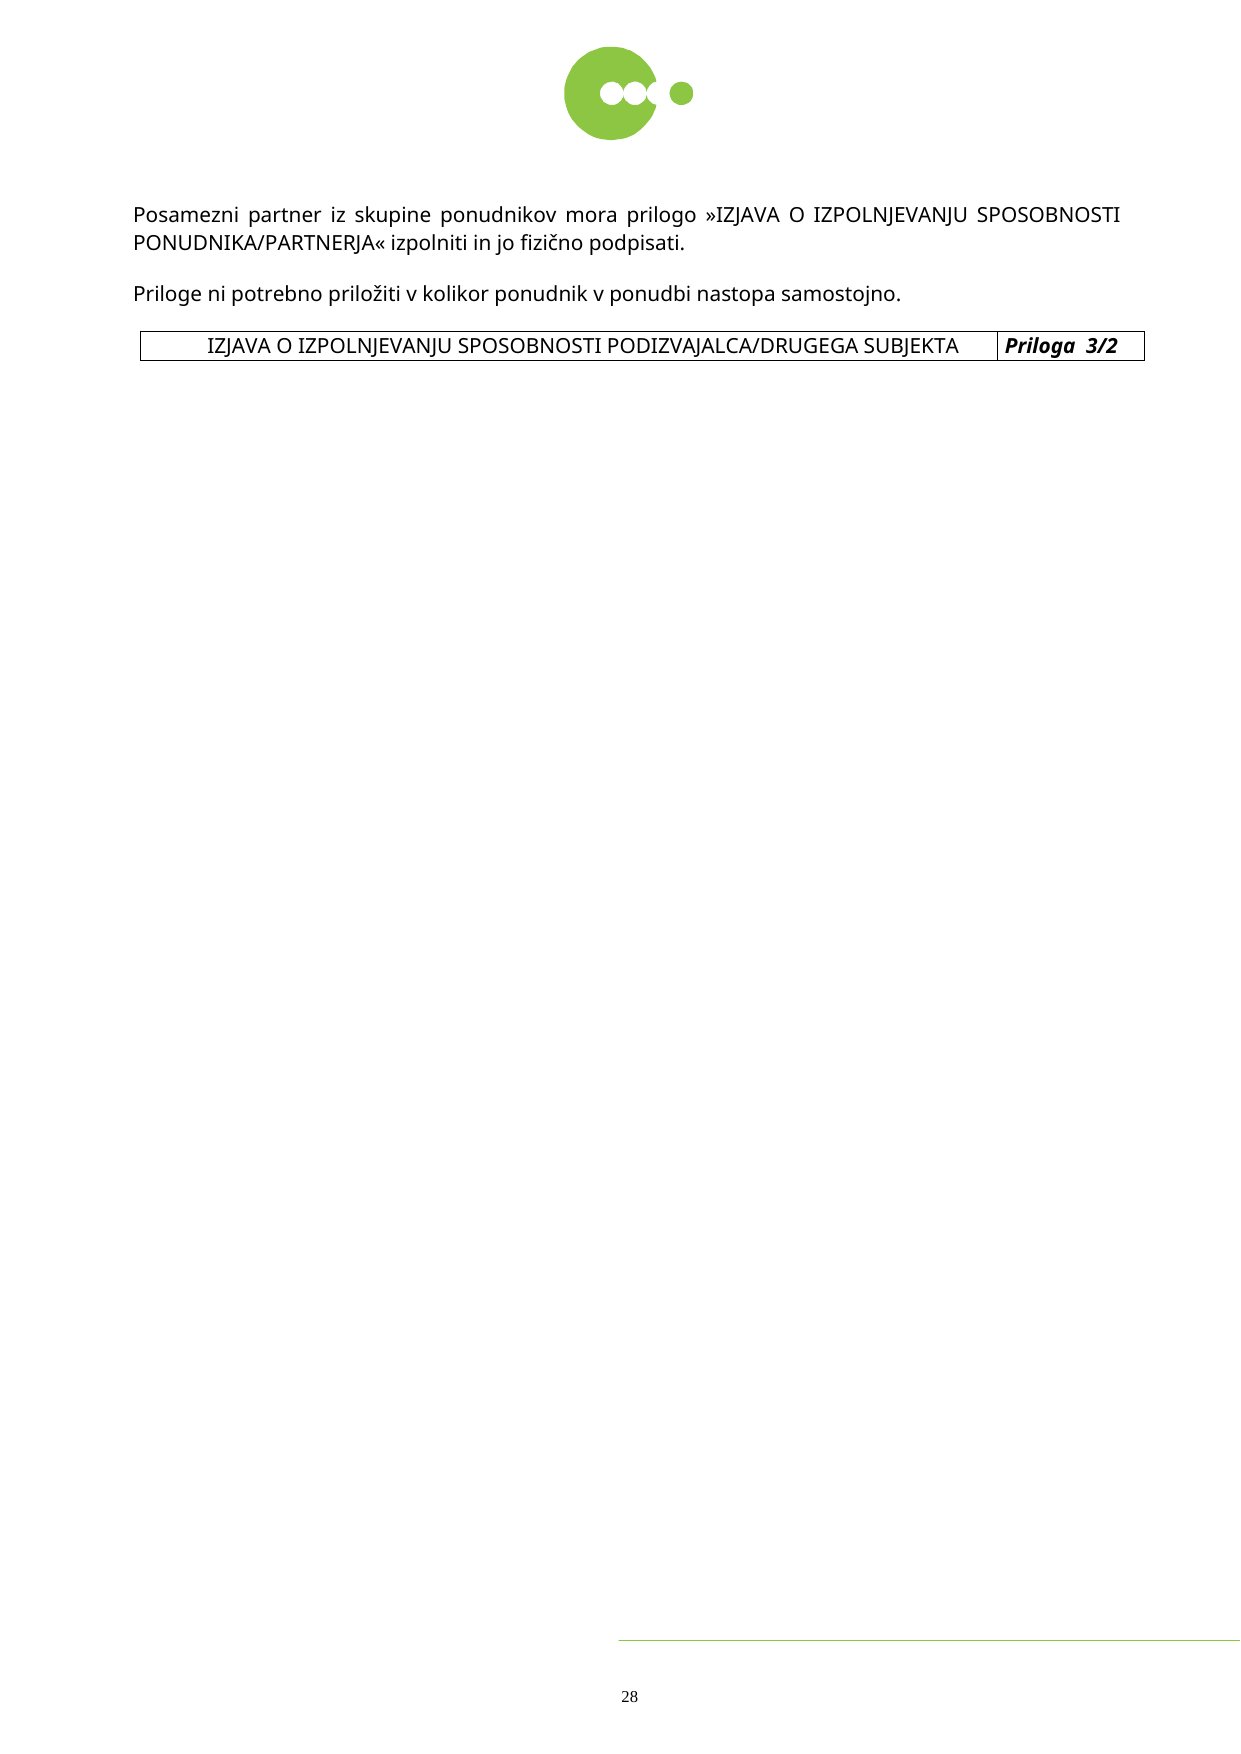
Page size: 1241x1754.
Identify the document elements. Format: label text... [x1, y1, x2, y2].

table_header Priloga [998, 332, 1086, 360]
table_header 3/2 [1086, 332, 1144, 360]
table_header [141, 332, 200, 360]
text Posamezni partner iz skupine ponudnikov mora prilogo »IZJAVA O IZPOLNJEVANJU SPOSOBNOSTI PONUDNIKA/PARTNERJA« izpolniti in jo fizično podpisati. [133, 200, 1122, 257]
table_header IZJAVA O IZPOLNJEVANJU SPOSOBNOSTI PODIZVAJALCA/DRUGEGA SUBJEKTA [200, 332, 997, 360]
text Priloge ni potrebno priložiti v kolikor ponudnik v ponudbi nastopa samostojno. [133, 279, 1122, 308]
